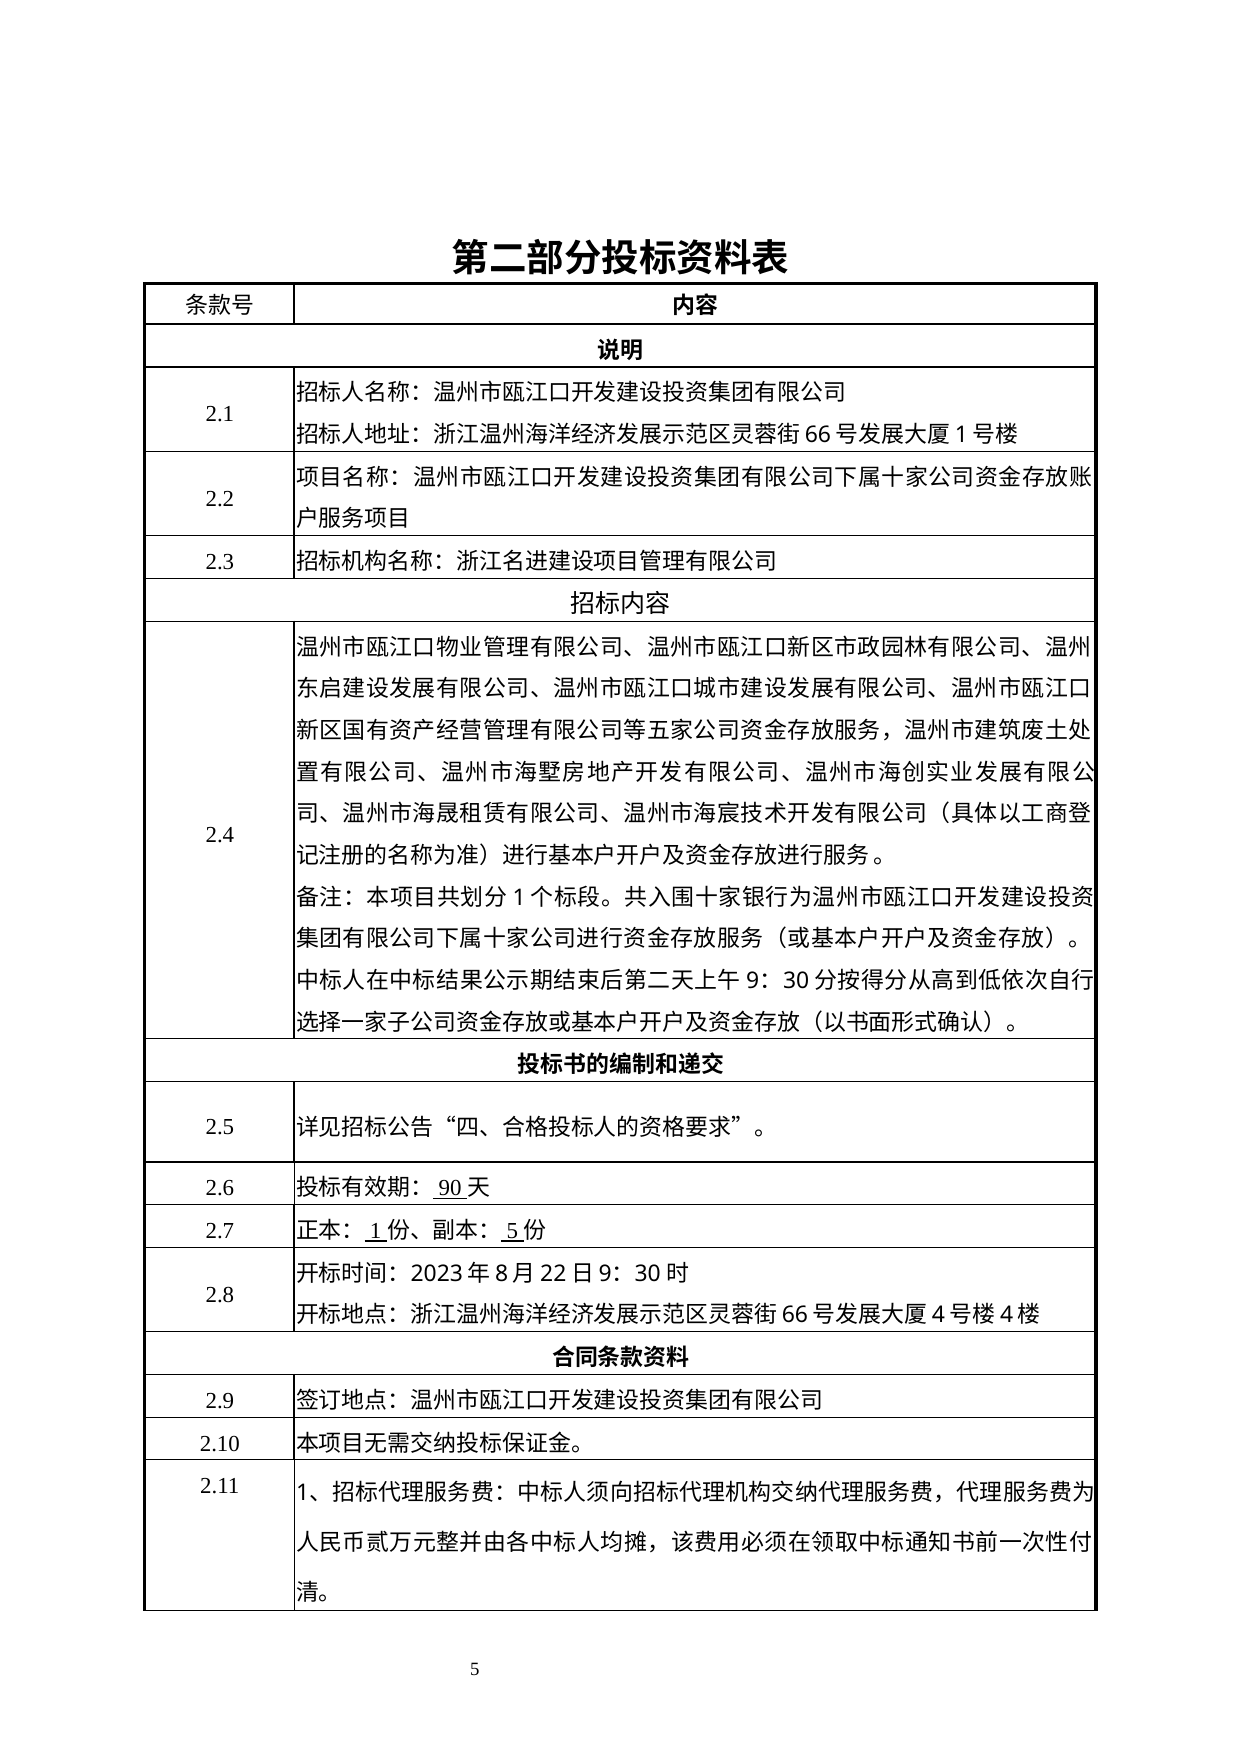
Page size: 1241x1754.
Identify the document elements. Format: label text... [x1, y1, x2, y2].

table_cell 说明 [146, 325, 1094, 366]
table_cell 2.5 [146, 1082, 293, 1161]
table_cell 2.11 [146, 1460, 294, 1610]
table_cell 开标时间：2023年8月22日9：30 时 开标地点：浙江温州海洋经济发展示范区灵蓉街66号发展大厦4号楼4楼 [295, 1248, 1094, 1331]
table_cell 招标内容 [146, 579, 1094, 621]
table_cell 签订地点：温州市瓯江口开发建设投资集团有限公司 [295, 1375, 1094, 1417]
text 第二部分投标资料表 [165, 227, 1075, 282]
table_cell 2.4 [146, 622, 293, 1038]
table_header 条款号 [146, 285, 293, 323]
table_cell 2.2 [146, 452, 293, 535]
table_header 内容 [295, 285, 1094, 323]
table_cell 投标有效期： 90 天 [295, 1163, 1094, 1204]
table_cell 2.10 [146, 1418, 293, 1459]
table_cell 招标人名称：温州市瓯江口开发建设投资集团有限公司 招标人地址：浙江温州海洋经济发展示范区灵蓉街66号发展大厦1号楼 [295, 368, 1094, 451]
table_cell 本项目无需交纳投标保证金。 [295, 1418, 1094, 1459]
table_cell 合同条款资料 [146, 1332, 1094, 1374]
table_cell 2.9 [146, 1375, 293, 1417]
table_cell 详见招标公告“四、合格投标人的资格要求”。 [295, 1082, 1094, 1161]
table_cell 正本： 1 份、副本： 5 份 [295, 1205, 1094, 1247]
table_cell 招标机构名称：浙江名进建设项目管理有限公司 [295, 536, 1094, 578]
table_cell 2.7 [146, 1205, 293, 1247]
table_cell 2.6 [146, 1163, 294, 1204]
table_cell 投标书的编制和递交 [146, 1039, 1094, 1081]
table_cell 2.3 [146, 536, 293, 578]
table_cell 2.1 [146, 368, 293, 451]
table_cell 2.8 [146, 1248, 293, 1331]
table_cell 项目名称：温州市瓯江口开发建设投资集团有限公司下属十家公司资金存放账户服务项目 [295, 452, 1094, 535]
table_cell 温州市瓯江口物业管理有限公司、温州市瓯江口新区市政园林有限公司、温州东启建设发展有限公司、温州市瓯江口城市建设发展有限公司、温州市瓯江口新区国有资产经营管理有限公司等五家公司资金存放服务，温州市建筑废土处置有限公司、温州市海墅房地产开发有限公司、温州市海创实业发展有限公司、温州市海晟租赁有限公司、温州市海宸技术开发有限公司（具体以工商登记注册的名称为准）进行基本户开户及资金存放进行服务 。 备注：本项目共划分1个标段。共入围十家银行为温州市瓯江口开发建设投资集团有限公司下属十家公司进行资金存放服务（或基本户开户及资金存放）。中标人在中标结果公示期结束后第二天上午9：30分按得分从高到低依次自行选择一家子公司资金存放或基本户开户及资金存放（以书面形式确认）。 [295, 622, 1094, 1038]
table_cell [295, 1460, 1094, 1610]
